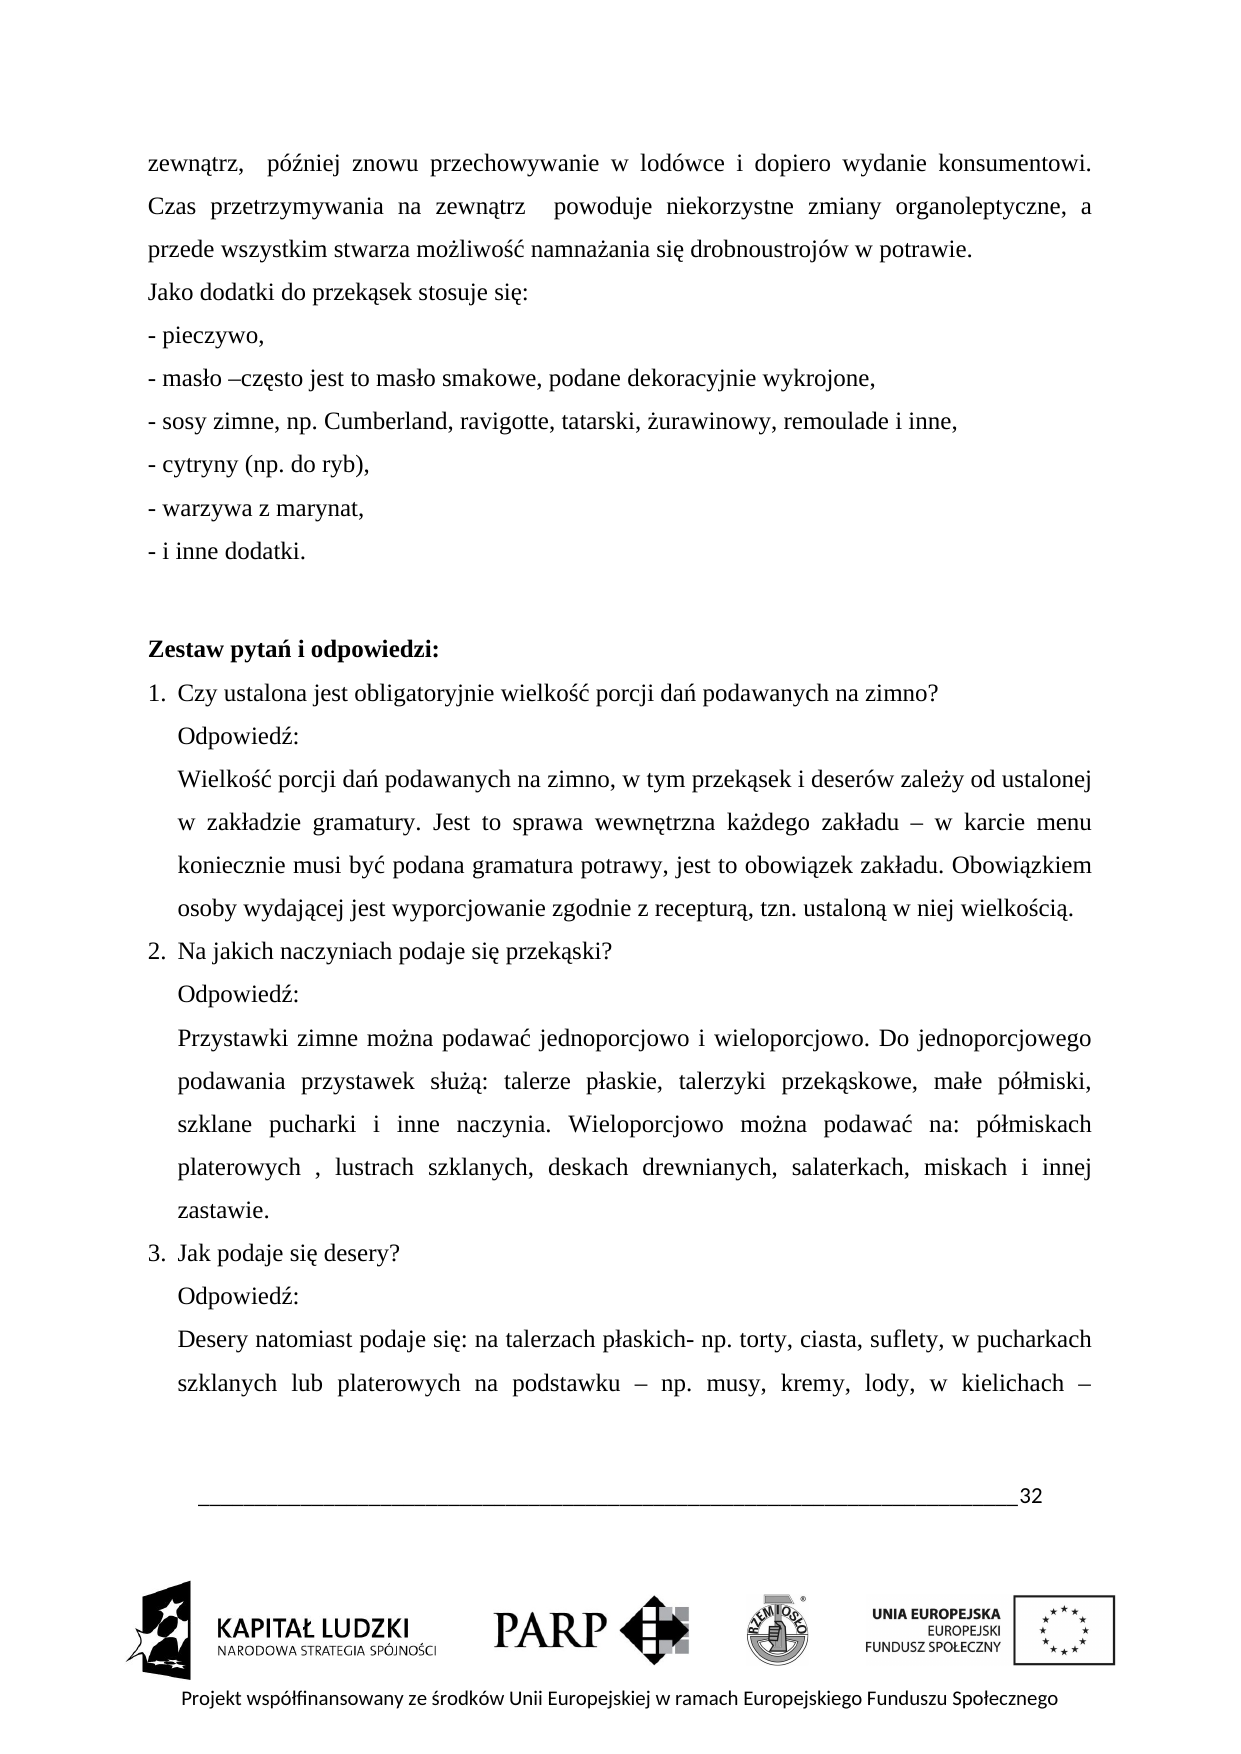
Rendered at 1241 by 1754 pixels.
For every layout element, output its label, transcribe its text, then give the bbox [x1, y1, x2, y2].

picture [865, 1594, 1116, 1666]
text Zestaw pytań i odpowiedzi: [148, 634, 1093, 663]
list - warzywa z marynat, [148, 493, 1093, 521]
list Jak podaje się desery? [148, 1238, 1093, 1267]
list - cytryny (np. do ryb), [148, 449, 1093, 478]
text Wielkość porcji dań podawanych na zimno, w tym przekąsek i deserów zależy od ustalonej w zakładzie gramatury. Jest to sprawa wewnętrzna każdego zakładu – w karcie menu koniecznie musi być podana gramatura potrawy, jest to obowiązek zakładu. Obowiązkiem osoby wydającej jest wyporcjowanie zgodnie z recepturą, tzn. ustaloną w niej wielkością. [177, 764, 1093, 922]
text Odpowiedź: [177, 721, 1093, 749]
picture [124, 1580, 437, 1681]
picture [746, 1594, 809, 1666]
picture [492, 1594, 690, 1666]
list - pieczywo, [148, 320, 1093, 349]
text Odpowiedź: [177, 1281, 1093, 1310]
list - i inne dodatki. [148, 536, 1093, 564]
list - masło –często jest to masło smakowe, podane dekoracyjnie wykrojone, [148, 363, 1093, 392]
text Przystawki zimne można podawać jednoporcjowo i wieloporcjowo. Do jednoporcjowego podawania przystawek służą: talerze płaskie, talerzyki przekąskowe, małe półmiski, szklane pucharki i inne naczynia. Wieloporcjowo można podawać na: półmiskach platerowych , lustrach szklanych, deskach drewnianych, salaterkach, miskach i innej zastawie. [177, 1023, 1093, 1224]
list Czy ustalona jest obligatoryjnie wielkość porcji dań podawanych na zimno? [148, 678, 1093, 706]
list Jako dodatki do przekąsek stosuje się: [148, 277, 1093, 306]
list - sosy zimne, np. Cumberland, ravigotte, tatarski, żurawinowy, remoulade i inne, [148, 406, 1093, 435]
text Odpowiedź: [177, 979, 1093, 1008]
list Na jakich naczyniach podaje się przekąski? [148, 936, 1093, 965]
